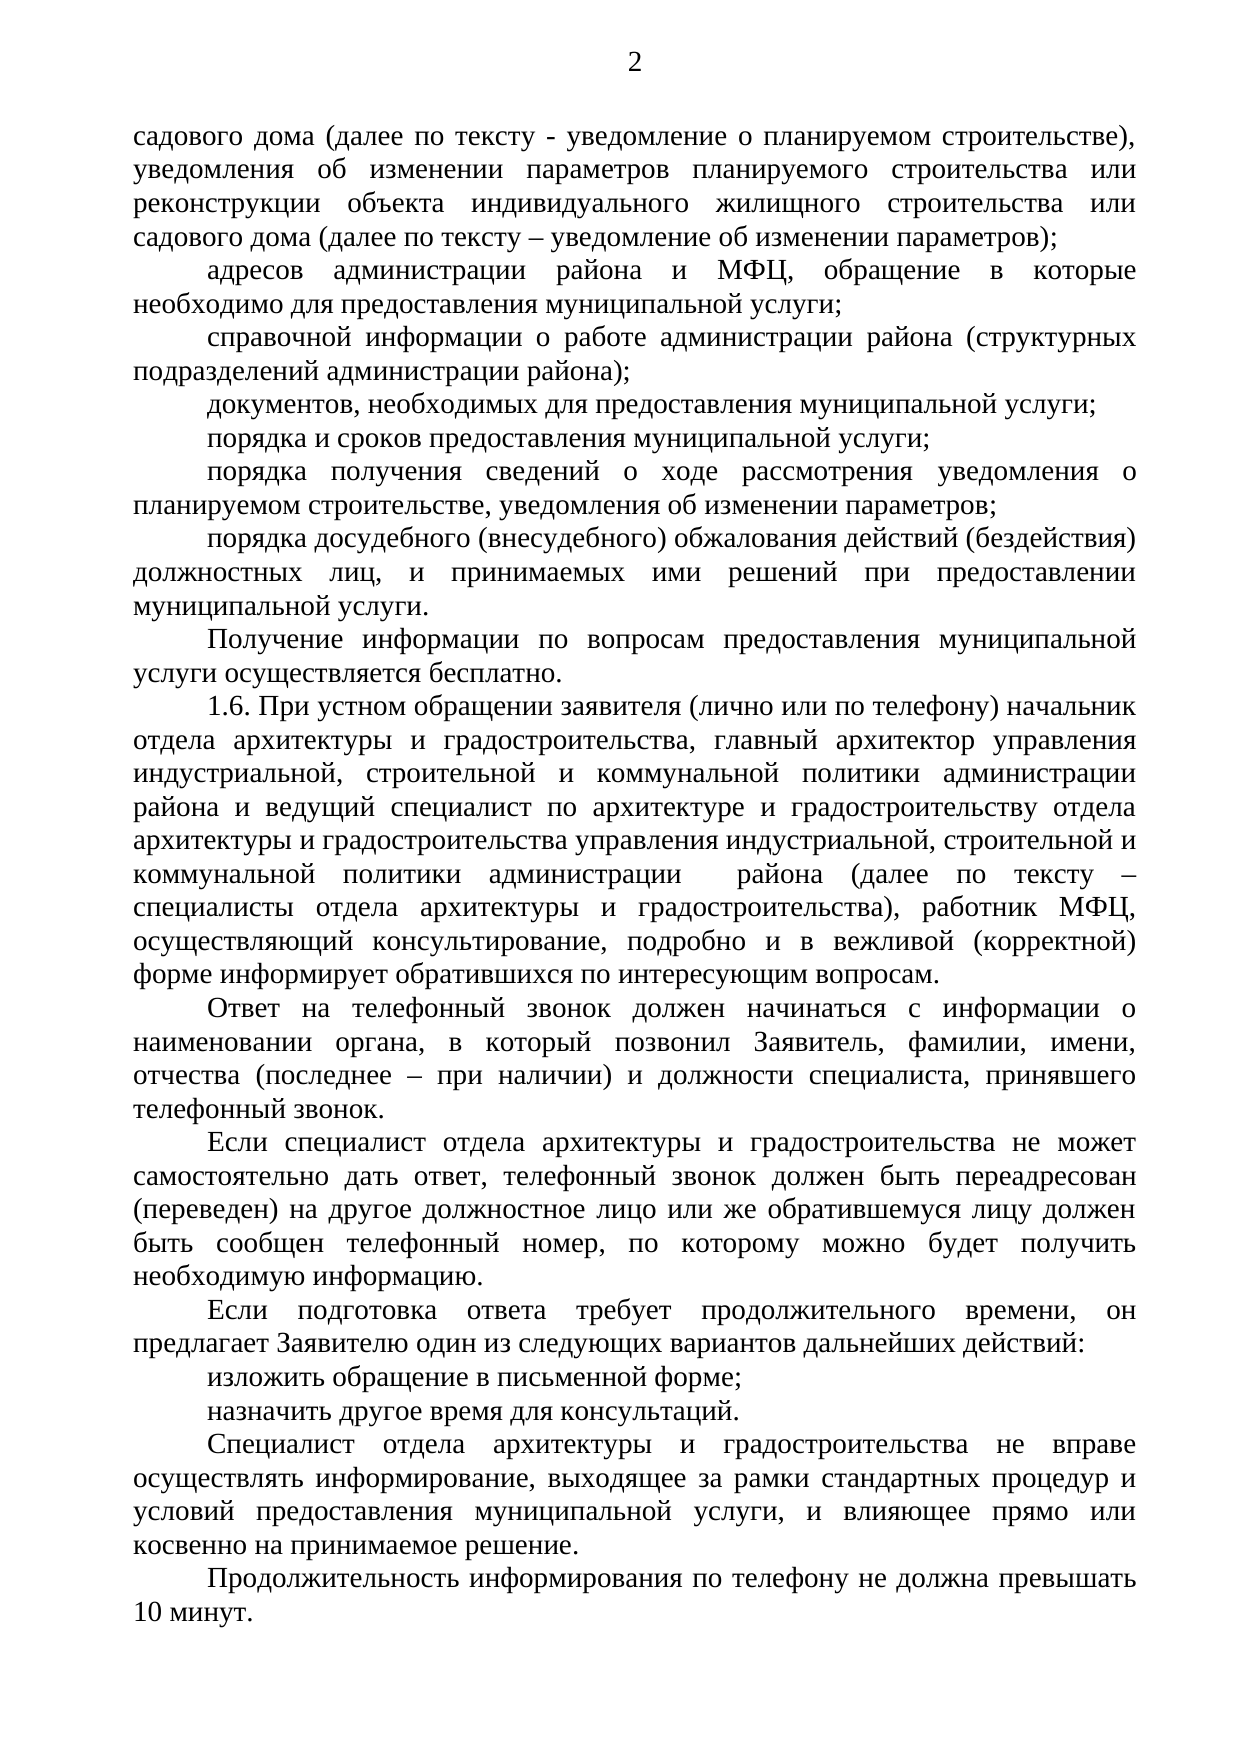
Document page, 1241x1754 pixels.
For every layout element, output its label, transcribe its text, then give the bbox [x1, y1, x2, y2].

text 1.6. При устном обращении заявителя (лично или по телефону) начальник отдела архитектуры и градостроительства, главный архитектор управления индустриальной, строительной и коммунальной политики администрации района и ведущий специалист по архитектуре и градостроительству отдела архитектуры и градостроительства управления индустриальной, строительной и коммунальной политики администрации района (далее по тексту – специалисты отдела архитектуры и градостроительства), работник МФЦ, осуществляющий консультирование, подробно и в вежливой (корректной) форме информирует обратившихся по интересующим вопросам. [133, 688, 1137, 990]
text порядка досудебного (внесудебного) обжалования действий (бездействия) должностных лиц, и принимаемых ими решений при предоставлении муниципальной услуги. [133, 521, 1137, 621]
text Ответ на телефонный звонок должен начинаться с информации о наименовании органа, в который позвонил Заявитель, фамилии, имени, отчества (последнее – при наличии) и должности специалиста, принявшего телефонный звонок. [133, 990, 1137, 1124]
text порядка и сроков предоставления муниципальной услуги; [133, 420, 1137, 453]
text назначить другое время для консультаций. [133, 1393, 1137, 1426]
text документов, необходимых для предоставления муниципальной услуги; [133, 386, 1137, 420]
text Если специалист отдела архитектуры и градостроительства не может самостоятельно дать ответ, телефонный звонок должен быть переадресован (переведен) на другое должностное лицо или же обратившемуся лицу должен быть сообщен телефонный номер, по которому можно будет получить необходимую информацию. [133, 1124, 1137, 1292]
text Получение информации по вопросам предоставления муниципальной услуги осуществляется бесплатно. [133, 621, 1137, 688]
text справочной информации о работе администрации района (структурных подразделений администрации района); [133, 319, 1137, 386]
text порядка получения сведений о ходе рассмотрения уведомления о планируемом строительстве, уведомления об изменении параметров; [133, 453, 1137, 521]
text адресов администрации района и МФЦ, обращение в которые необходимо для предоставления муниципальной услуги; [133, 252, 1137, 319]
text изложить обращение в письменной форме; [133, 1359, 1137, 1393]
text Продолжительность информирования по телефону не должна превышать 10 минут. [133, 1560, 1137, 1627]
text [133, 118, 1137, 252]
text Если подготовка ответа требует продолжительного времени, он предлагает Заявителю один из следующих вариантов дальнейших действий: [133, 1292, 1137, 1359]
text Специалист отдела архитектуры и градостроительства не вправе осуществлять информирование, выходящее за рамки стандартных процедур и условий предоставления муниципальной услуги, и влияющее прямо или косвенно на принимаемое решение. [133, 1426, 1137, 1560]
